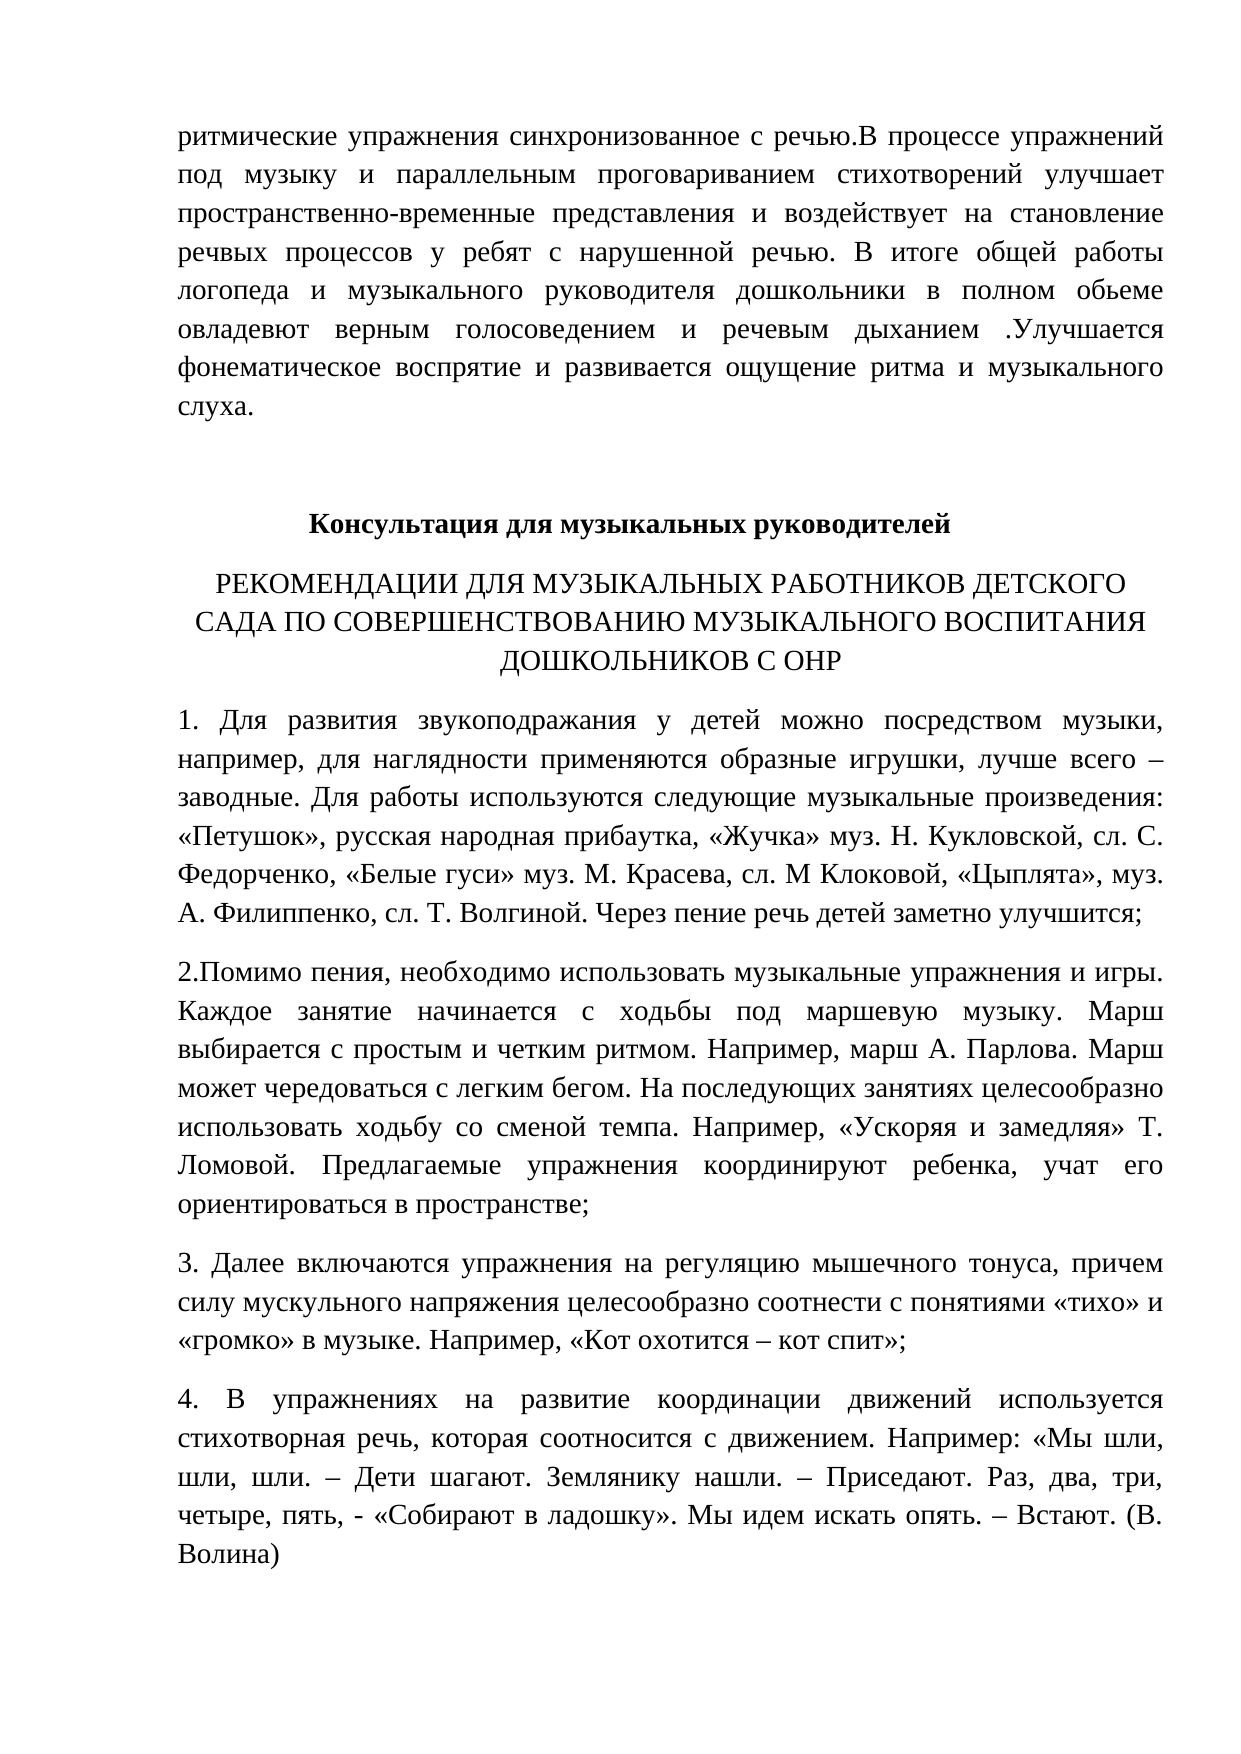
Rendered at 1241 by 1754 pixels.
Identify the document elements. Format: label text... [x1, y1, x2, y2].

text 3. Далее включаются упражнения на регуляцию мышечного тонуса, причем силу мускульного напряжения целесообразно соотнести с понятиями «тихо» и «громко» в музыке. Например, «Кот охотится – кот спит»; [177, 1245, 1164, 1356]
text 2.Помимо пения, необходимо использовать музыкальные упражнения и игры. Каждое занятие начинается с ходьбы под маршевую музыку. Марш выбирается с простым и четким ритмом. Например, марш А. Парлова. Марш может чередоваться с легким бегом. На последующих занятиях целесообразно использовать ходьбу со сменой темпа. Например, «Ускоряя и замедляя» Т. Ломовой. Предлагаемые упражнения координируют ребенка, учат его ориентироваться в пространстве; [177, 954, 1164, 1219]
text Консультация для музыкальных руководителей [177, 507, 1164, 540]
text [177, 118, 1164, 421]
text 1. Для развития звукоподражания у детей можно посредством музыки, например, для наглядности применяются образные игрушки, лучше всего – заводные. Для работы используются следующие музыкальные произведения: «Петушок», русская народная прибаутка, «Жучка» муз. Н. Кукловской, сл. С. Федорченко, «Белые гуси» муз. М. Красева, сл. М Клоковой, «Цыплята», муз. А. Филиппенко, сл. Т. Волгиной. Через пение речь детей заметно улучшится; [177, 702, 1164, 929]
text РЕКОМЕНДАЦИИ ДЛЯ МУЗЫКАЛЬНЫХ РАБОТНИКОВ ДЕТСКОГО САДА ПО СОВЕРШЕНСТВОВАНИЮ МУЗЫКАЛЬНОГО ВОСПИТАНИЯ ДОШКОЛЬНИКОВ С ОНР [177, 566, 1164, 677]
text 4. В упражнениях на развитие координации движений используется стихотворная речь, которая соотносится с движением. Например: «Мы шли, шли, шли. – Дети шагают. Землянику нашли. – Приседают. Раз, два, три, четыре, пять, - «Собирают в ладошку». Мы идем искать опять. – Встают. (В. Волина) [177, 1382, 1164, 1569]
